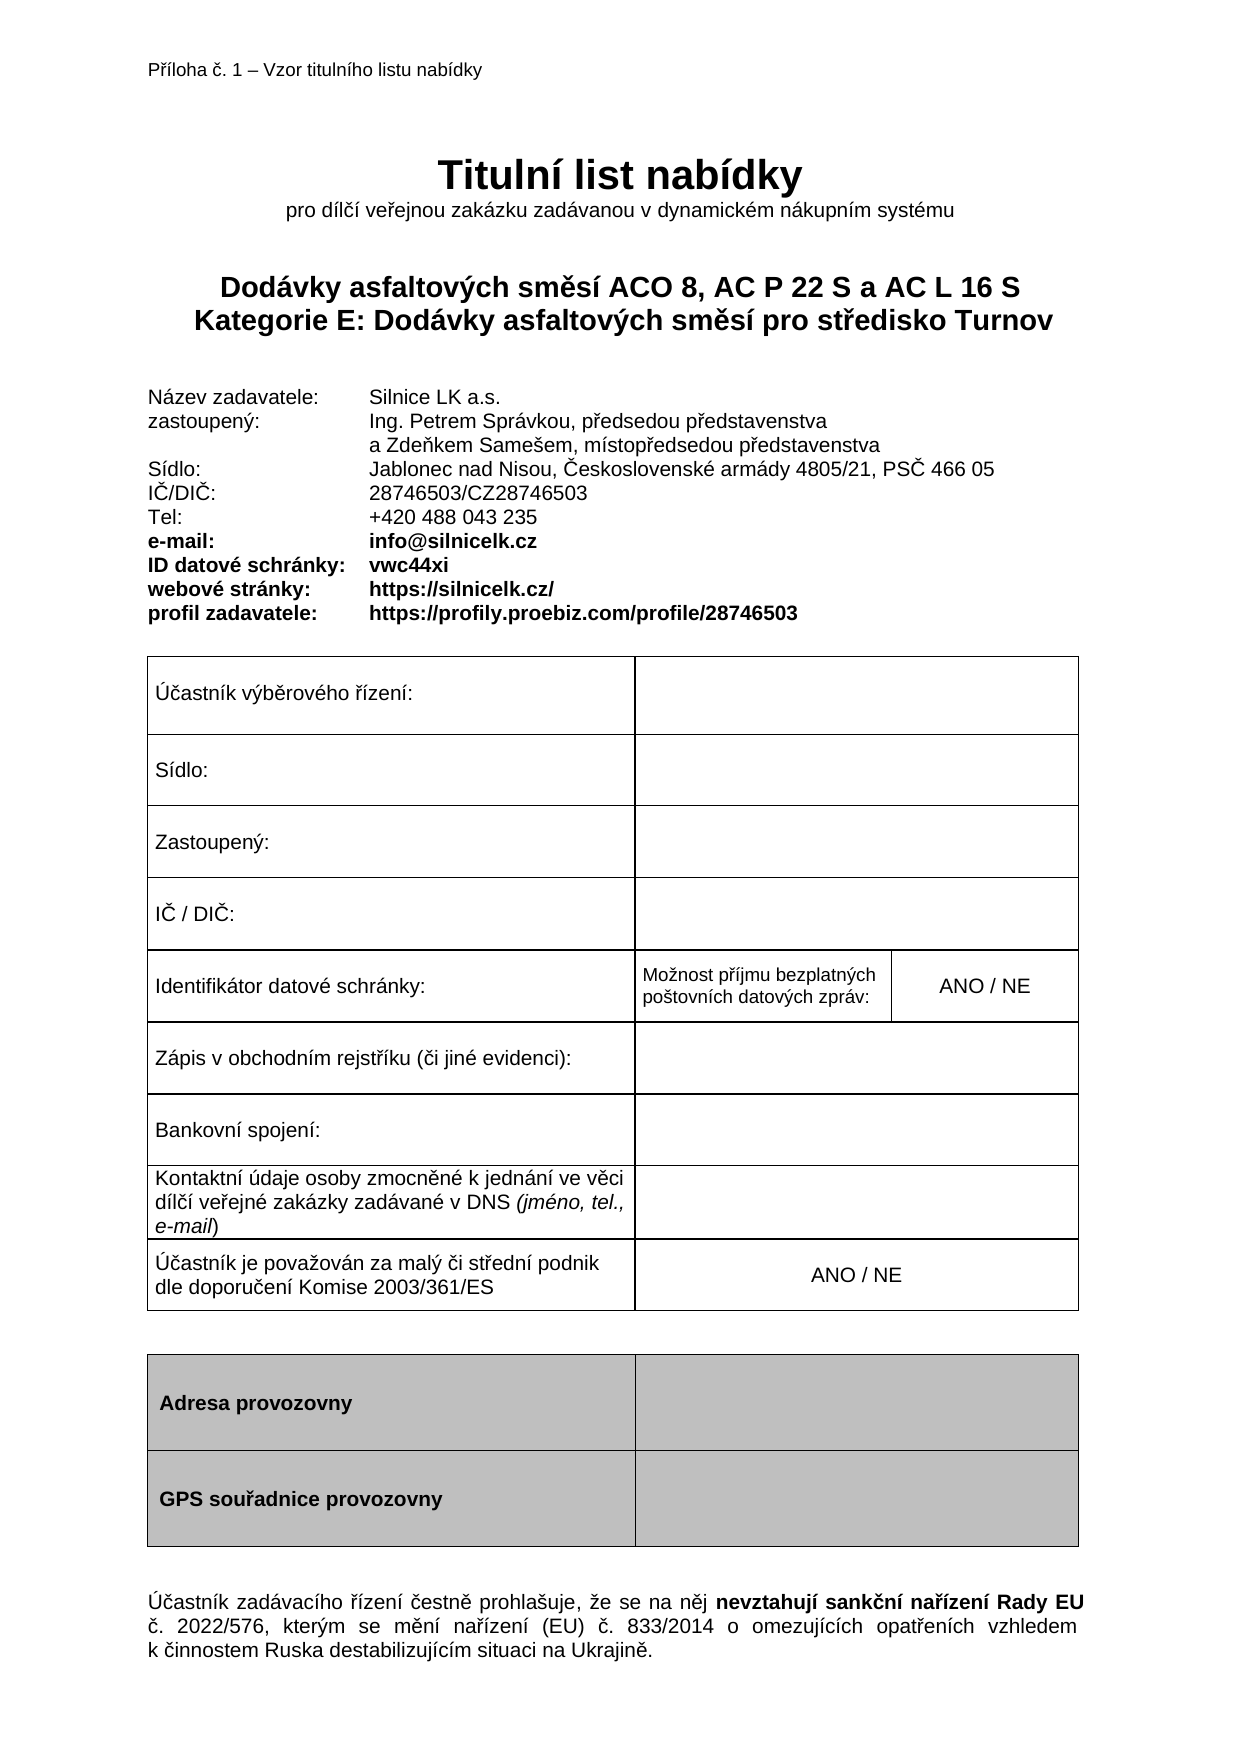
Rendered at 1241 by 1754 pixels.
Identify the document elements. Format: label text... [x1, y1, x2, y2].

text e-mail: info@silnicelk.cz [148, 529, 1092, 553]
table_cell [636, 806, 1078, 877]
table_cell Sídlo: [148, 735, 634, 805]
table_cell [636, 1023, 1078, 1093]
table_cell Kontaktní údaje osoby zmocněné k jednání ve věci dílčí veřejné zakázky zadávané v DNS (jméno, tel., e-mail) [148, 1166, 634, 1238]
text Sídlo: Jablonec nad Nisou, Československé armády 4805/21, PSČ 466 05 [148, 457, 1092, 481]
text zastoupený: Ing. Petrem Správkou, předsedou představenstva a Zdeňkem Samešem, místopředsedou představenstva [148, 409, 1092, 457]
text IČ/DIČ: 28746503/CZ28746503 Tel: +420 488 043 235 [148, 481, 1092, 529]
table_cell [636, 1451, 1078, 1546]
text ID datové schránky: vwc44xi [148, 553, 1092, 577]
subtitle Titulní list nabídky [148, 150, 1092, 198]
text webové stránky: https://silnicelk.cz/ [148, 577, 1092, 601]
table_cell Zápis v obchodním rejstříku (či jiné evidenci): [148, 1023, 634, 1093]
text pro dílčí veřejnou zakázku zadávanou v dynamickém nákupním systému [148, 198, 1092, 222]
text Kategorie E: Dodávky asfaltových směsí pro středisko Turnov [148, 303, 1092, 337]
text profil zadavatele: https://profily.proebiz.com/profile/28746503 [148, 601, 1092, 624]
text Dodávky asfaltových směsí ACO 8, AC P 22 S a AC L 16 S [148, 270, 1092, 303]
table_cell Zastoupený: [148, 806, 634, 877]
table_cell [636, 1095, 1078, 1165]
table_cell [636, 1166, 1078, 1238]
table_header [636, 657, 1078, 733]
table_cell [636, 735, 1078, 805]
table_cell GPS souřadnice provozovny [148, 1451, 635, 1546]
text Účastník zadávacího řízení čestně prohlašuje, že se na něj nevztahují sankční nařízení Rady EU č. 2022/576, kterým se mění nařízení (EU) č. 833/2014 o omezujících opatřeních vzhledem k činnostem Ruska destabilizujícím situaci na Ukrajině. [148, 1590, 1092, 1662]
table_header Účastník výběrového řízení: [148, 657, 634, 733]
table_cell ANO / NE [636, 1240, 1078, 1310]
table_cell Možnost příjmu bezplatných poštovních datových zpráv: [636, 951, 891, 1021]
table_header [636, 1355, 1078, 1450]
table_cell IČ / DIČ: [148, 878, 634, 949]
table_cell Bankovní spojení: [148, 1095, 634, 1165]
table_cell ANO / NE [892, 951, 1078, 1021]
table_cell [636, 878, 1078, 949]
text Název zadavatele: Silnice LK a.s. [148, 385, 1092, 409]
table_cell Účastník je považován za malý či střední podnik dle doporučení Komise 2003/361/ES [148, 1240, 634, 1310]
table_header Adresa provozovny [148, 1355, 635, 1450]
table_cell Identifikátor datové schránky: [148, 951, 634, 1021]
